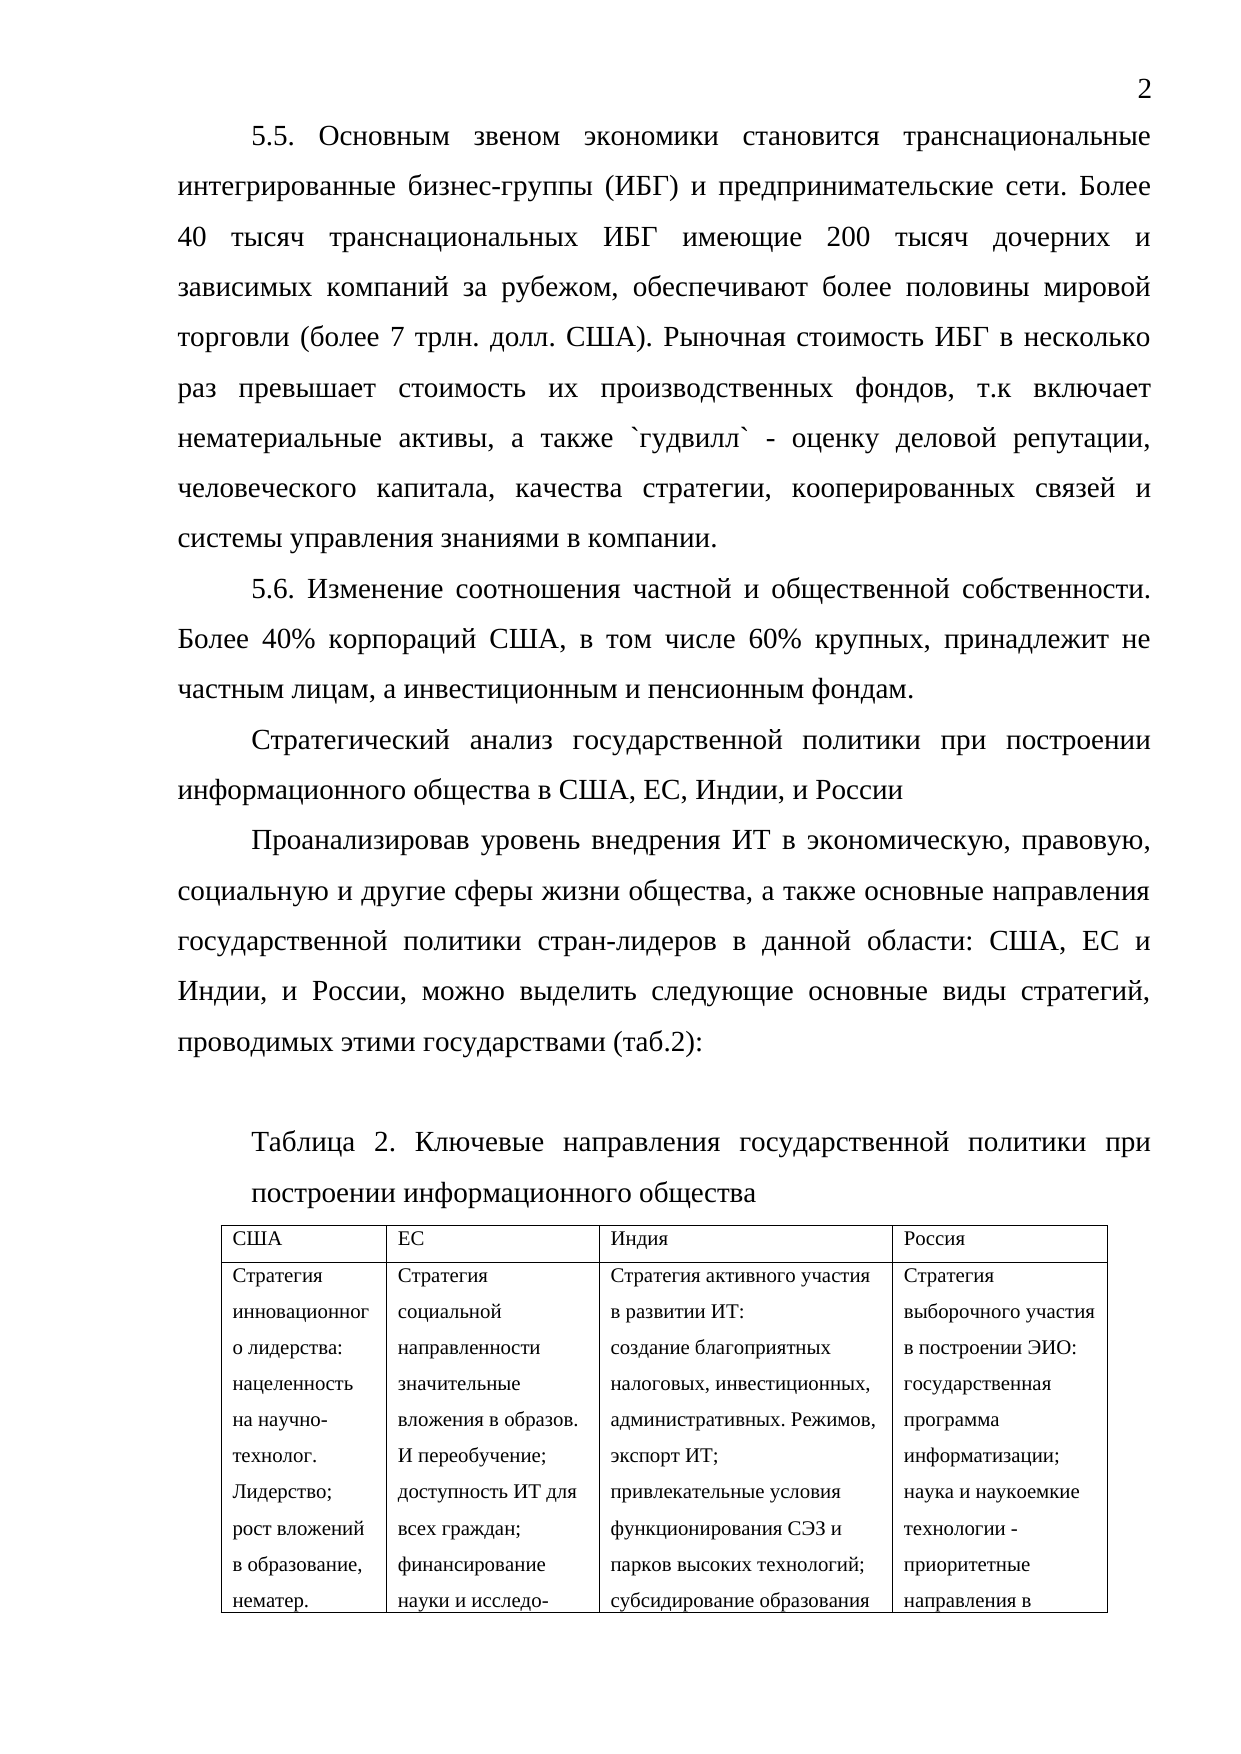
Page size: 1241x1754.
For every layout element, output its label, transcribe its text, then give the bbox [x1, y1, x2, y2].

table_header Индия [600, 1226, 892, 1262]
table_header Россия [893, 1226, 1107, 1262]
table_header США [222, 1226, 386, 1262]
text Стратегический анализ государственной политики при построении информационного общества в США, ЕС, Индии, и России [177, 722, 1152, 806]
table_header ЕС [387, 1226, 599, 1262]
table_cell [222, 1263, 386, 1612]
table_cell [893, 1263, 1107, 1612]
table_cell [600, 1263, 892, 1612]
text 5.6. Изменение соотношения частной и общественной собственности. Более 40% корпораций США, в том числе 60% крупных, принадлежит не частным лицам, а инвестиционным и пенсионным фондам. [177, 571, 1152, 705]
text Проанализировав уровень внедрения ИТ в экономическую, правовую, социальную и другие сферы жизни общества, а также основные направления государственной политики стран-лидеров в данной области: США, ЕС и Индии, и России, можно выделить следующие основные виды стратегий, проводимых этими государствами (таб.2): [177, 822, 1152, 1057]
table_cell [387, 1263, 599, 1612]
text Таблица 2. Ключевые направления государственной политики при построении информационного общества [251, 1124, 1152, 1208]
text 5.5. Основным звеном экономики становится транснациональные интегрированные бизнес-группы (ИБГ) и предпринимательские сети. Более 40 тысяч транснациональных ИБГ имеющие 200 тысяч дочерних и зависимых компаний за рубежом, обеспечивают более половины мировой торговли (более 7 трлн. долл. США). Рыночная стоимость ИБГ в несколько раз превышает стоимость их производственных фондов, т.к включает нематериальные активы, а также `гудвилл` - оценку деловой репутации, человеческого капитала, качества стратегии, кооперированных связей и системы управления знаниями в компании. [177, 118, 1152, 554]
